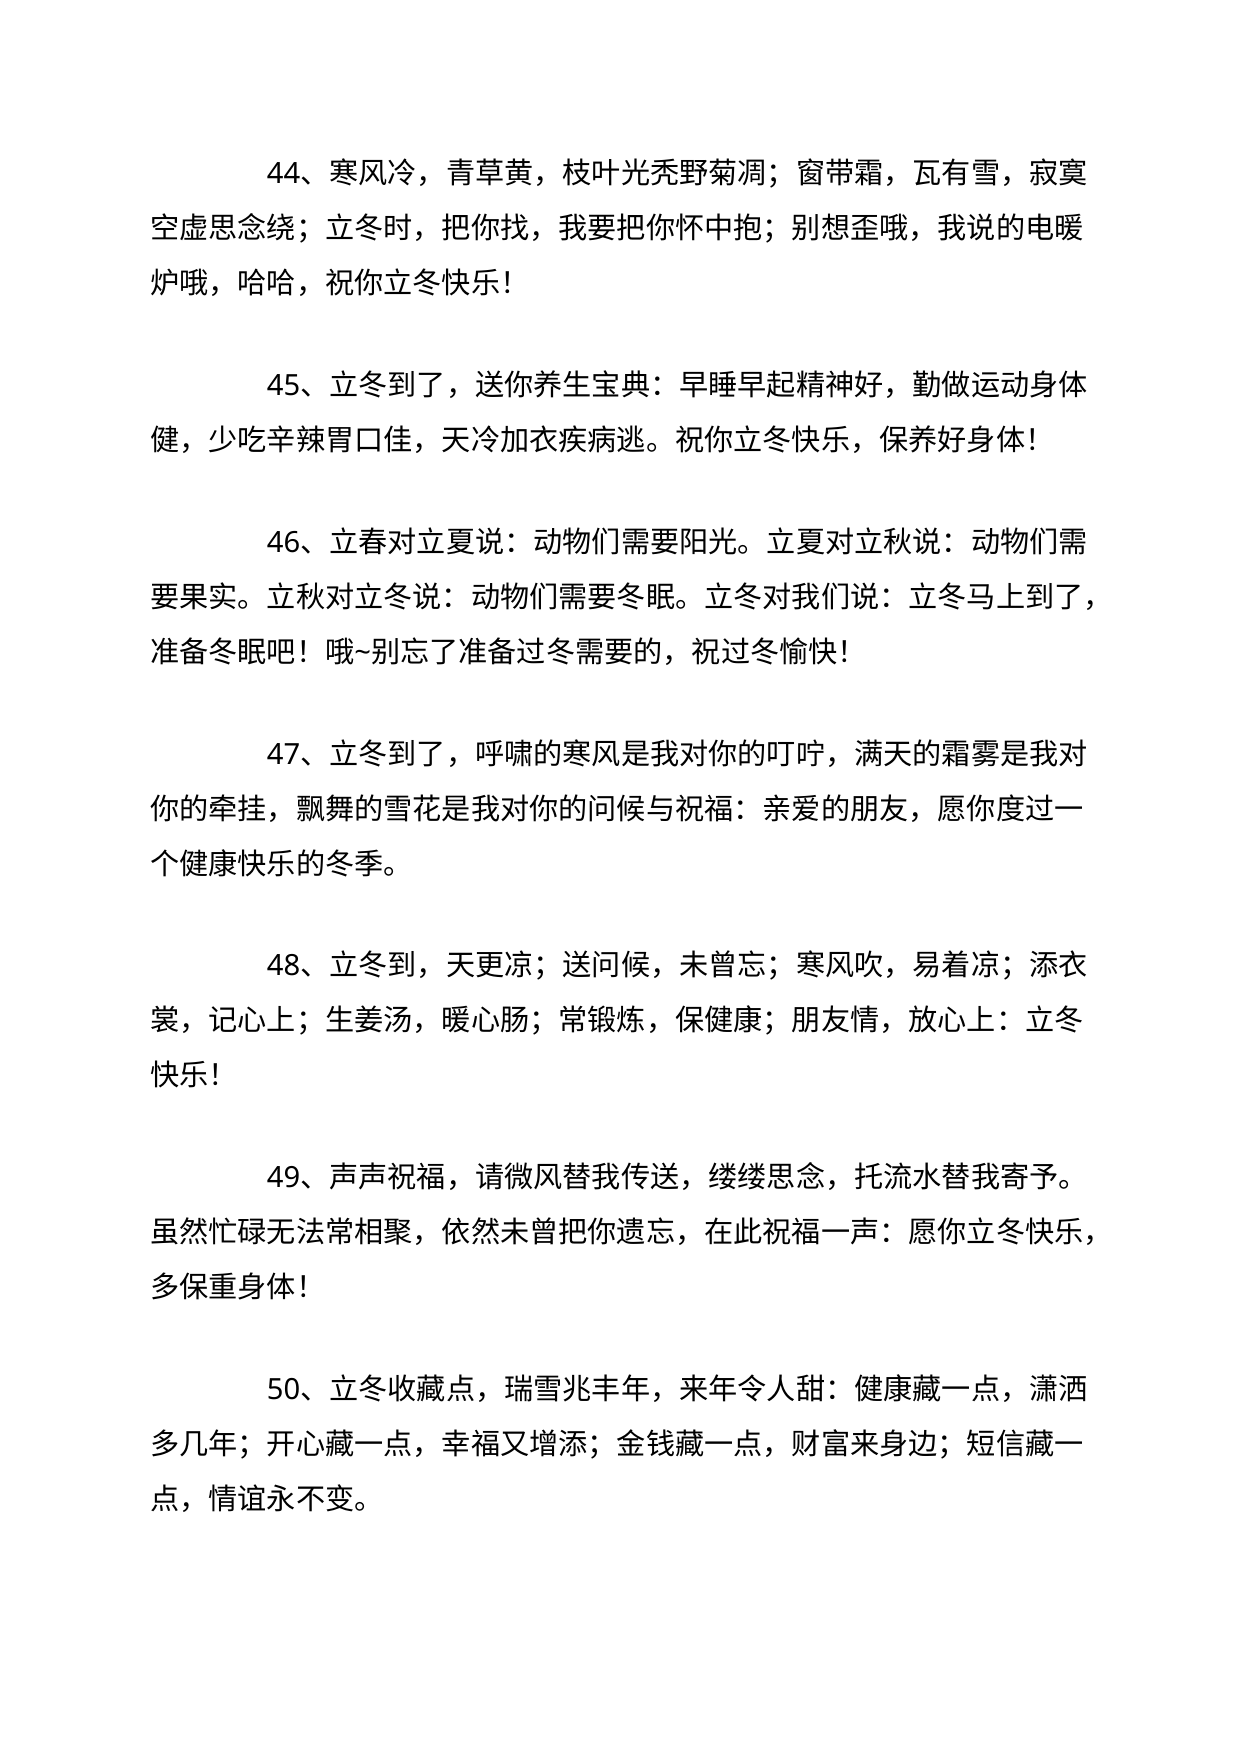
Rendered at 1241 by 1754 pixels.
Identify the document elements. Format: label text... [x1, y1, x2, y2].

text 44、寒风冷，青草黄，枝叶光秃野菊凋；窗带霜，瓦有雪，寂寞空虚思念绕；立冬时，把你找，我要把你怀中抱；别想歪哦，我说的电暖炉哦，哈哈，祝你立冬快乐！ [150, 150, 1090, 302]
text 50、立冬收藏点，瑞雪兆丰年，来年令人甜：健康藏一点，潇洒多几年；开心藏一点，幸福又增添；金钱藏一点，财富来身边；短信藏一点，情谊永不变。 [150, 1365, 1090, 1517]
text 45、立冬到了，送你养生宝典：早睡早起精神好，勤做运动身体健，少吃辛辣胃口佳，天冷加衣疾病逃。祝你立冬快乐，保养好身体！ [150, 362, 1090, 459]
text 48、立冬到，天更凉；送问候，未曾忘；寒风吹，易着凉；添衣裳，记心上；生姜汤，暖心肠；常锻炼，保健康；朋友情，放心上：立冬快乐！ [150, 942, 1090, 1094]
text 46、立春对立夏说：动物们需要阳光。立夏对立秋说：动物们需要果实。立秋对立冬说：动物们需要冬眠。立冬对我们说：立冬马上到了，准备冬眠吧！哦~别忘了准备过冬需要的，祝过冬愉快！ [150, 518, 1090, 671]
text 49、声声祝福，请微风替我传送，缕缕思念，托流水替我寄予。虽然忙碌无法常相聚，依然未曾把你遗忘，在此祝福一声：愿你立冬快乐，多保重身体！ [150, 1154, 1090, 1306]
text 47、立冬到了，呼啸的寒风是我对你的叮咛，满天的霜雾是我对你的牵挂，飘舞的雪花是我对你的问候与祝福：亲爱的朋友，愿你度过一个健康快乐的冬季。 [150, 730, 1090, 882]
